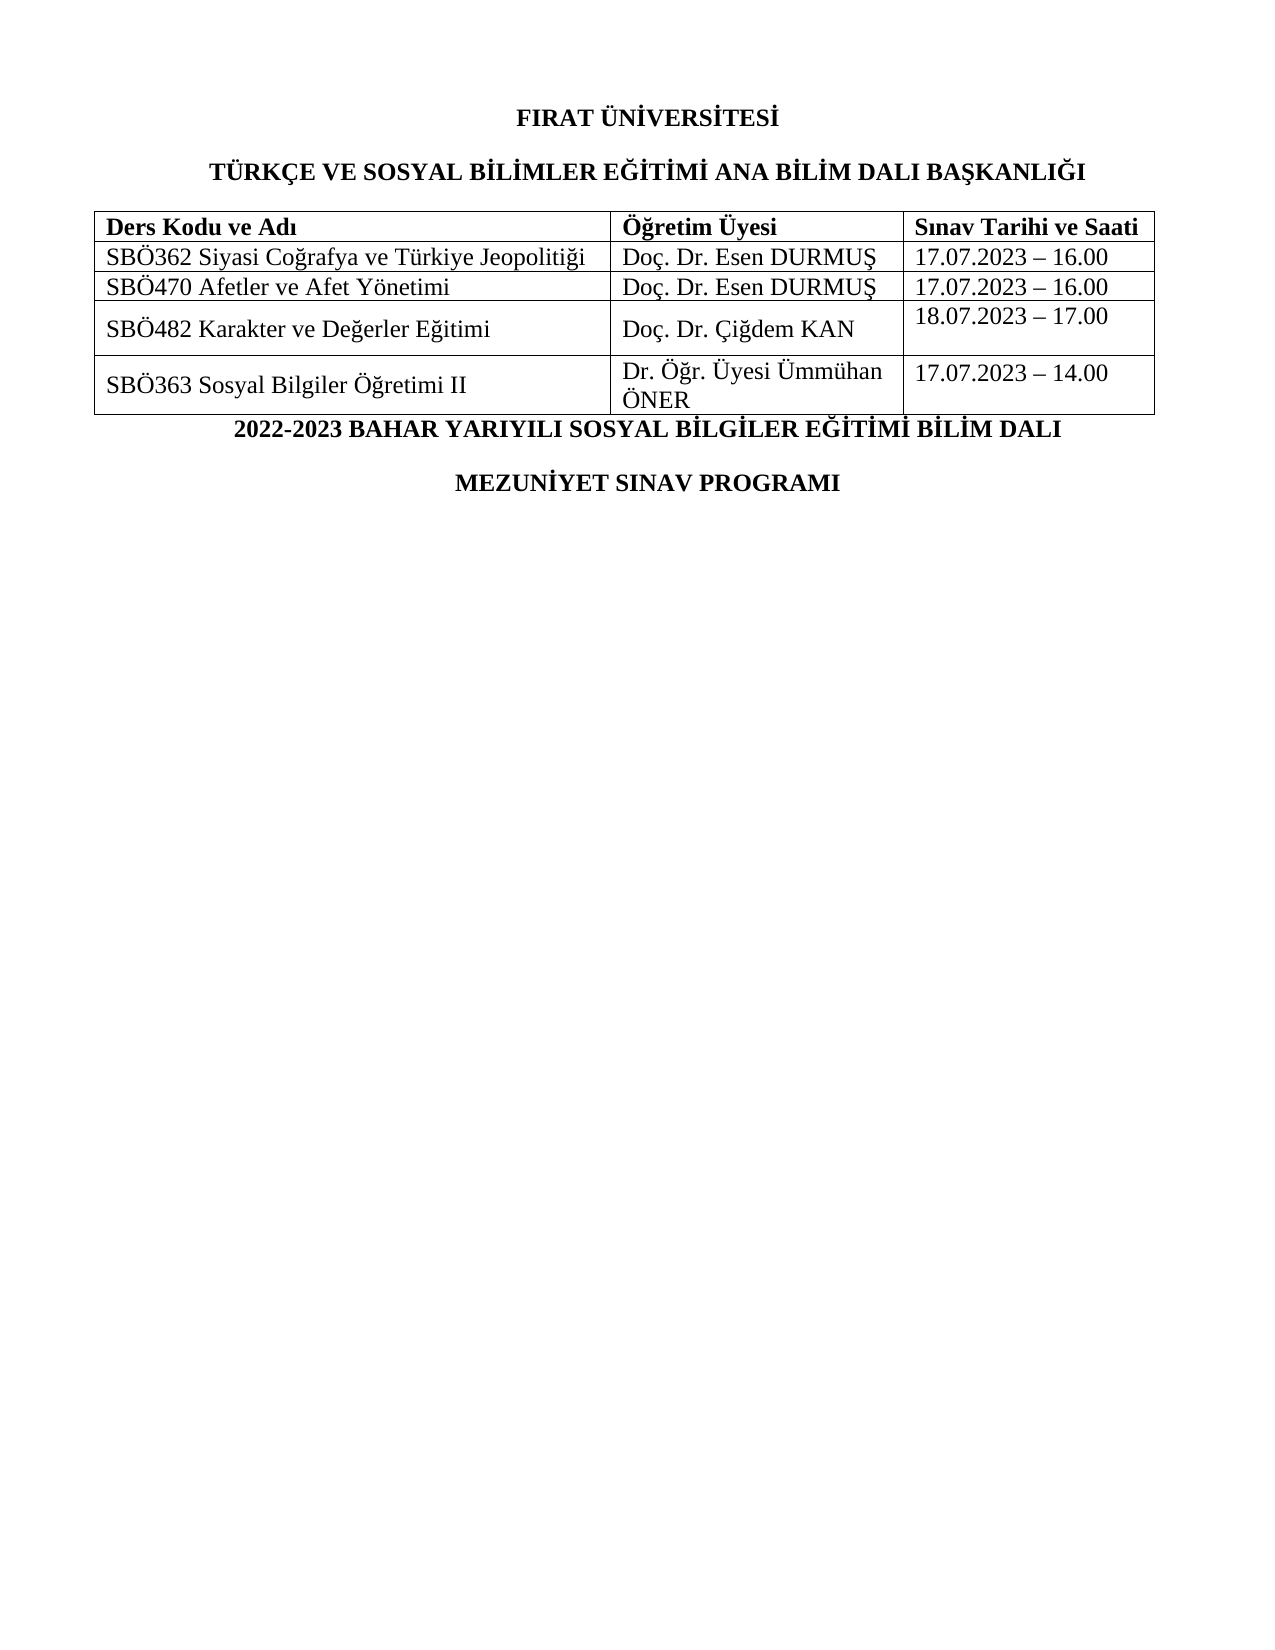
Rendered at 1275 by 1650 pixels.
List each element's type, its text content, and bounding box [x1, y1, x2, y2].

table_cell SBÖ482 Karakter ve Değerler Eğitimi [95, 301, 610, 355]
table_header Öğretim Üyesi [611, 212, 903, 241]
table_header Sınav Tarihi ve Saati [904, 212, 1154, 241]
text MEZUNİYET SINAV PROGRAMI [94, 468, 1201, 497]
table_cell Doç. Dr. Esen DURMUŞ [611, 272, 903, 300]
text 2022-2023 BAHAR YARIYILI SOSYAL BİLGİLER EĞİTİMİ BİLİM DALI [94, 414, 1201, 443]
table_header Ders Kodu ve Adı [95, 212, 610, 241]
text FIRAT ÜNİVERSİTESİ [94, 103, 1201, 132]
table_cell Dr. Öğr. Üyesi Ümmühan ÖNER [611, 356, 903, 413]
table_cell SBÖ470 Afetler ve Afet Yönetimi [95, 272, 610, 300]
text TÜRKÇE VE SOSYAL BİLİMLER EĞİTİMİ ANA BİLİM DALI BAŞKANLIĞI [94, 157, 1201, 186]
table_cell 17.07.2023 – 16.00 [904, 242, 1154, 271]
table_cell 18.07.2023 – 17.00 [904, 301, 1154, 355]
table_cell 17.07.2023 – 16.00 [904, 272, 1154, 300]
table_cell 17.07.2023 – 14.00 [904, 356, 1154, 413]
table_cell SBÖ362 Siyasi Coğrafya ve Türkiye Jeopolitiği [95, 242, 610, 271]
table_cell Doç. Dr. Esen DURMUŞ [611, 242, 903, 271]
table_cell SBÖ363 Sosyal Bilgiler Öğretimi II [95, 356, 610, 413]
table_cell Doç. Dr. Çiğdem KAN [611, 301, 903, 355]
